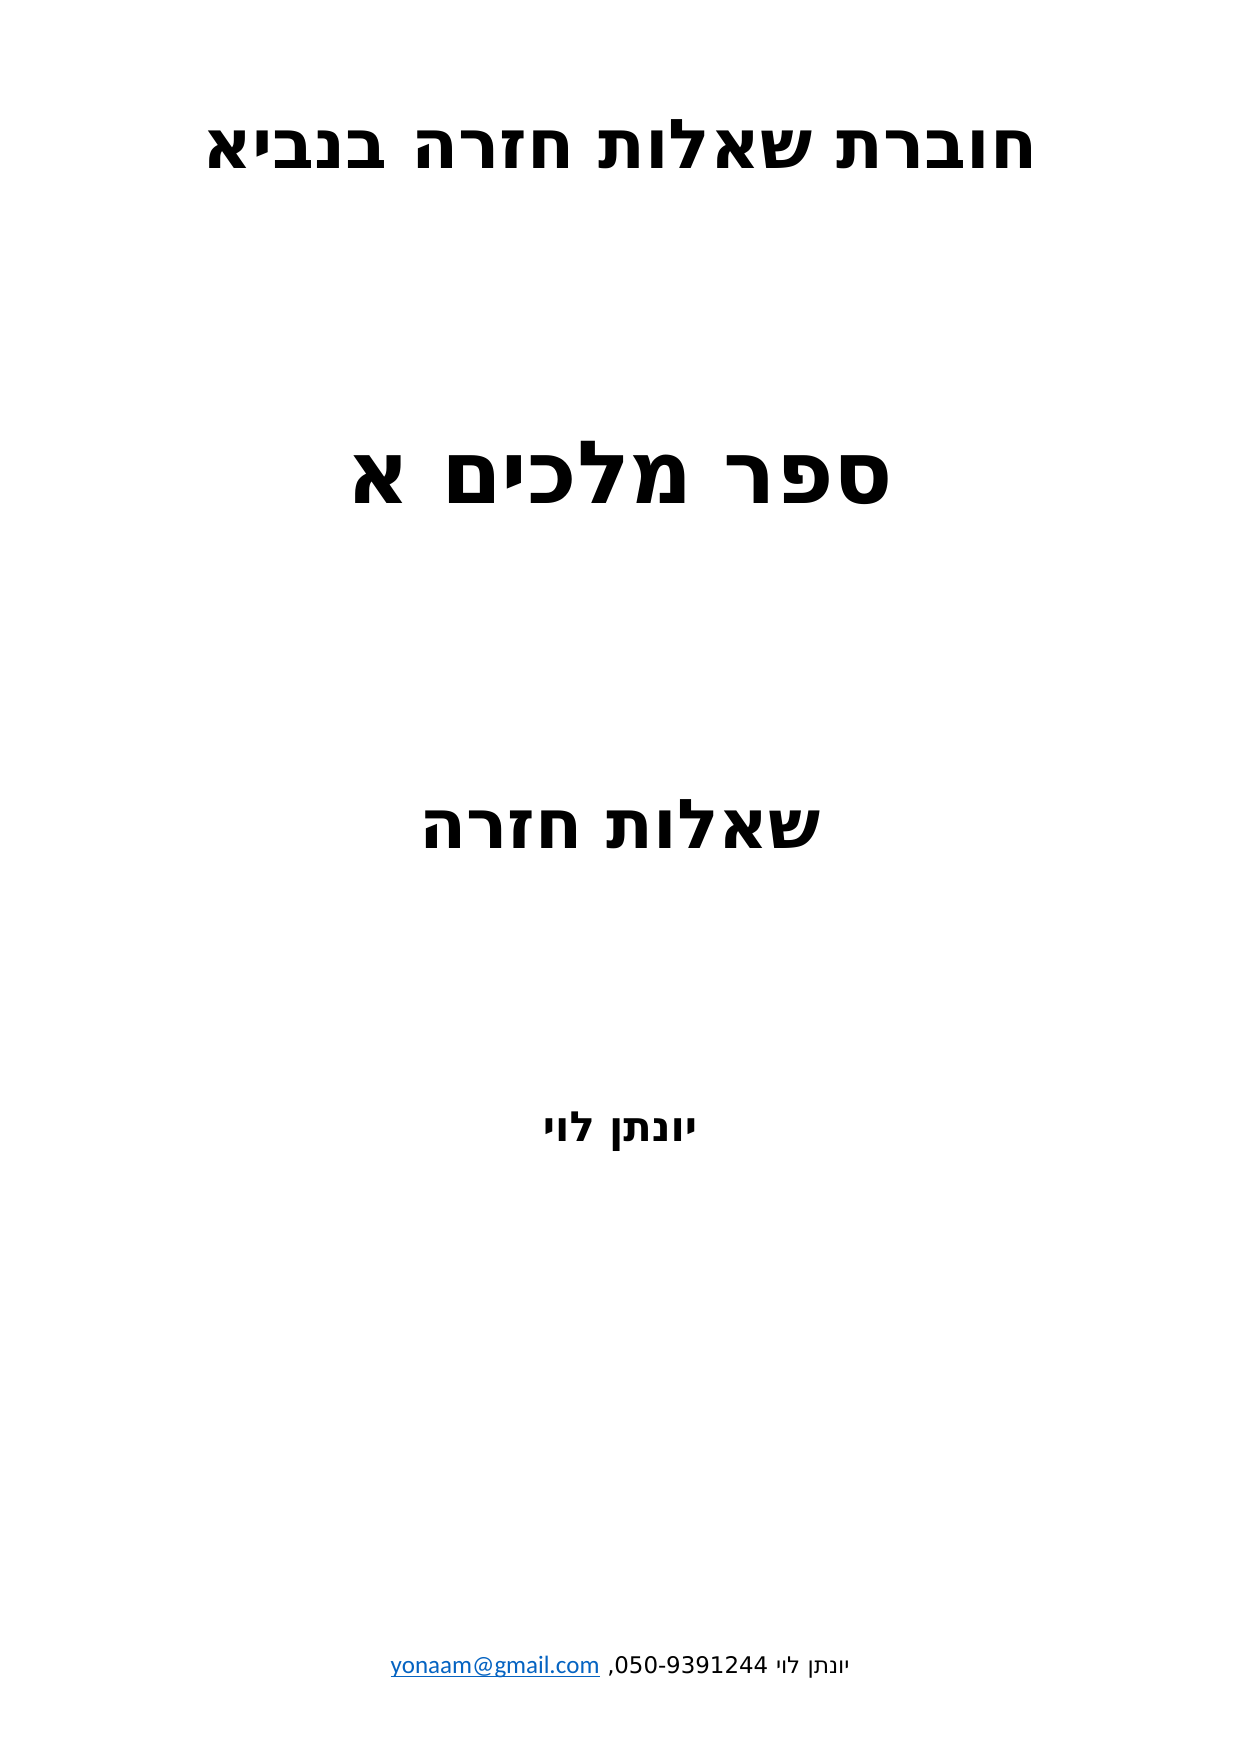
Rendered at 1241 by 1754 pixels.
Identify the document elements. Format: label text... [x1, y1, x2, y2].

text ספר מלכים א [75, 422, 1165, 524]
text חוברת שאלות חזרה בנביא [75, 104, 1165, 184]
text יונתן לוי [75, 1102, 1165, 1151]
text שאלות חזרה [75, 784, 1165, 864]
